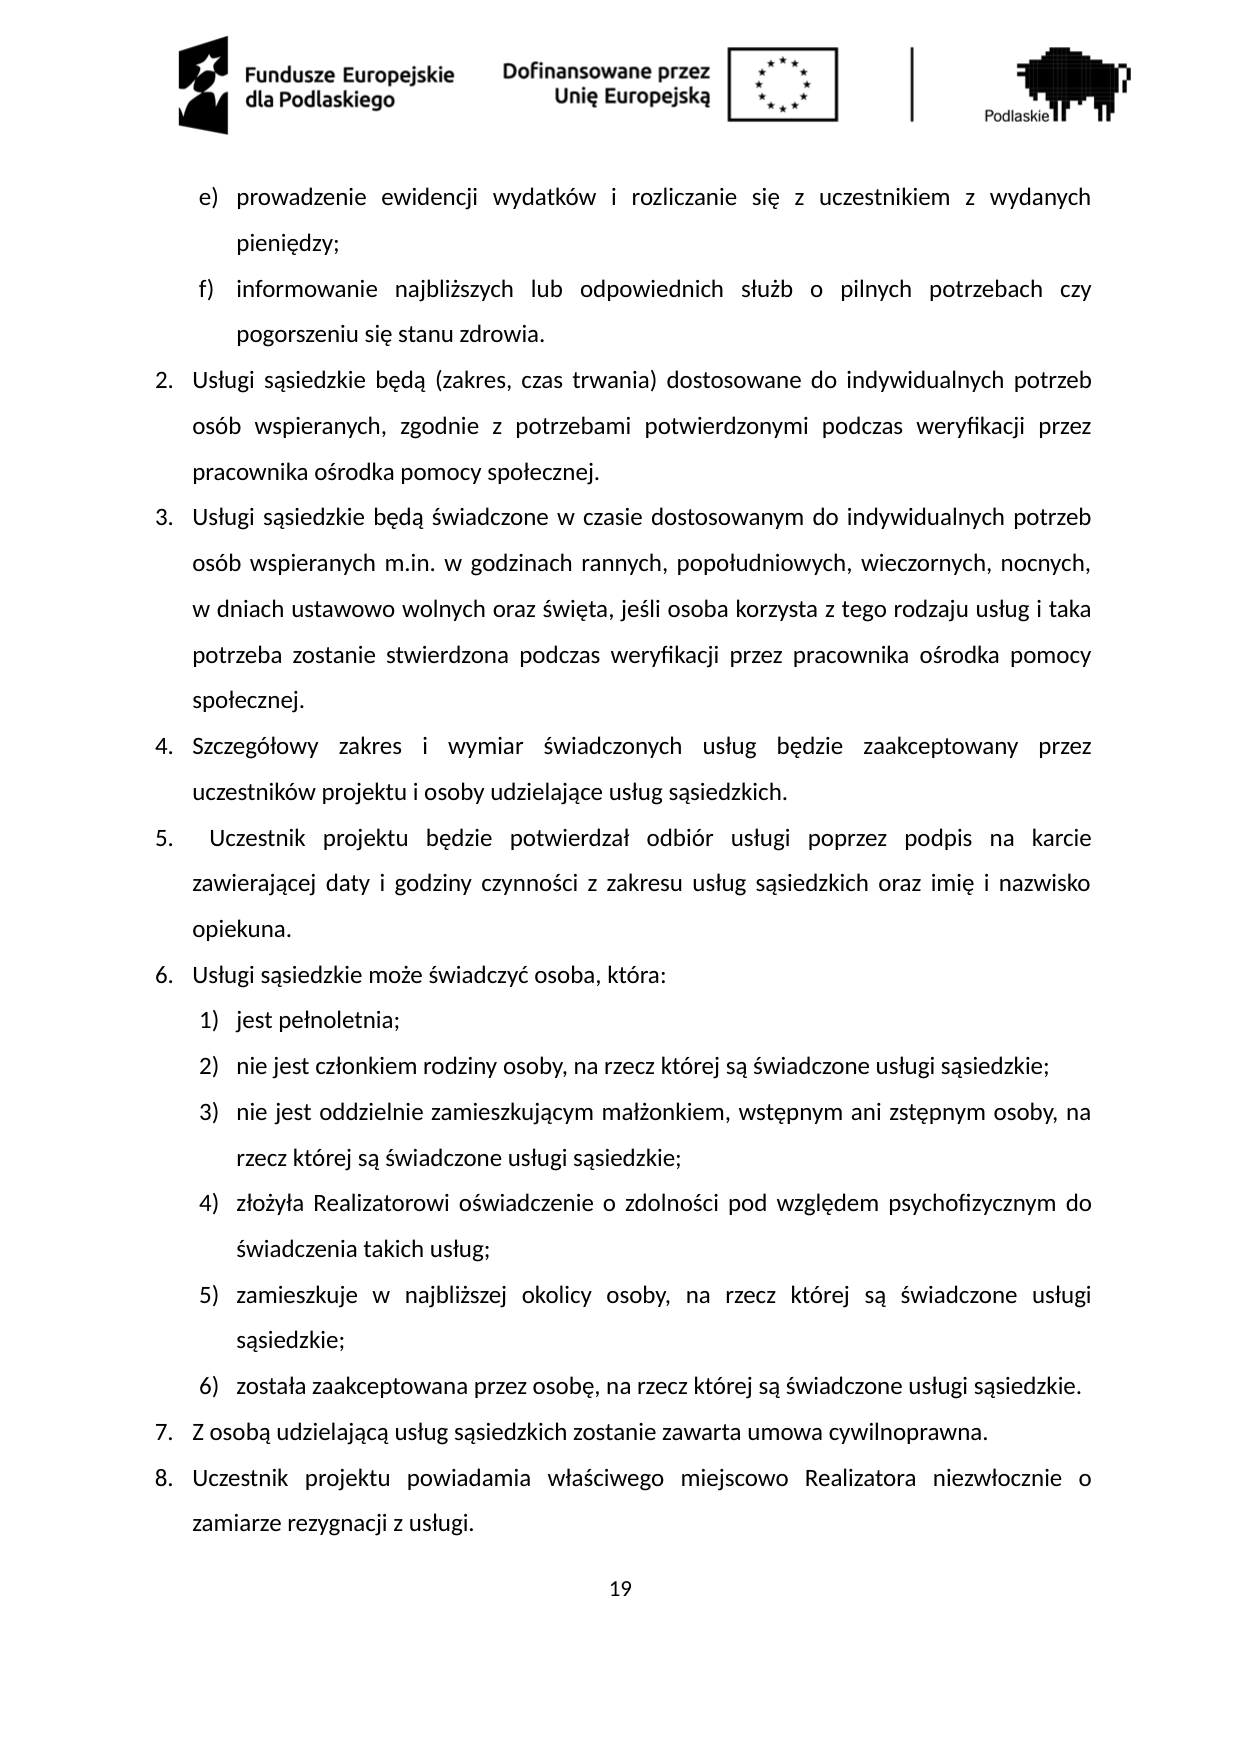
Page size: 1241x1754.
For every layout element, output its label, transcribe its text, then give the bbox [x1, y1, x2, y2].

list nie jest oddzielnie zamieszkującym małżonkiem, wstępnym ani zstępnym osoby, na rzecz której są świadczone usługi sąsiedzkie; [199, 1096, 1093, 1172]
list nie jest członkiem rodziny osoby, na rzecz której są świadczone usługi sąsiedzkie; [199, 1050, 1093, 1081]
list Szczegółowy zakres i wymiar świadczonych usług będzie zaakceptowany przez uczestników projektu i osoby udzielające usług sąsiedzkich. [155, 730, 1093, 806]
list jest pełnoletnia; [199, 1004, 1093, 1035]
list prowadzenie ewidencji wydatków i rozliczanie się z uczestnikiem z wydanych pieniędzy; [199, 181, 1093, 258]
list Usługi sąsiedzkie będą świadczone w czasie dostosowanym do indywidualnych potrzeb osób wspieranych m.in. w godzinach rannych, popołudniowych, wieczornych, nocnych, w dniach ustawowo wolnych oraz święta, jeśli osoba korzysta z tego rodzaju usług i taka potrzeba zostanie stwierdzona podczas weryfikacji przez pracownika ośrodka pomocy społecznej. [155, 502, 1093, 715]
list złożyła Realizatorowi oświadczenie o zdolności pod względem psychofizycznym do świadczenia takich usług; [199, 1187, 1093, 1264]
list zamieszkuje w najbliższej okolicy osoby, na rzecz której są świadczone usługi sąsiedzkie; [199, 1279, 1093, 1355]
list Uczestnik projektu będzie potwierdzał odbiór usługi poprzez podpis na karcie zawierającej daty i godziny czynności z zakresu usług sąsiedzkich oraz imię i nazwisko opiekuna. [155, 822, 1093, 944]
list Usługi sąsiedzkie może świadczyć osoba, która: [155, 959, 1093, 989]
list została zaakceptowana przez osobę, na rzecz której są świadczone usługi sąsiedzkie. [199, 1370, 1093, 1401]
list informowanie najbliższych lub odpowiednich służb o pilnych potrzebach czy pogorszeniu się stanu zdrowia. [199, 273, 1093, 349]
list Uczestnik projektu powiadamia właściwego miejscowo Realizatora niezwłocznie o zamiarze rezygnacji z usługi. [154, 1462, 1093, 1538]
picture [147, 14, 1164, 157]
list Z osobą udzielającą usług sąsiedzkich zostanie zawarta umowa cywilnoprawna. [154, 1416, 1093, 1447]
list Usługi sąsiedzkie będą (zakres, czas trwania) dostosowane do indywidualnych potrzeb osób wspieranych, zgodnie z potrzebami potwierdzonymi podczas weryfikacji przez pracownika ośrodka pomocy społecznej. [155, 364, 1093, 486]
